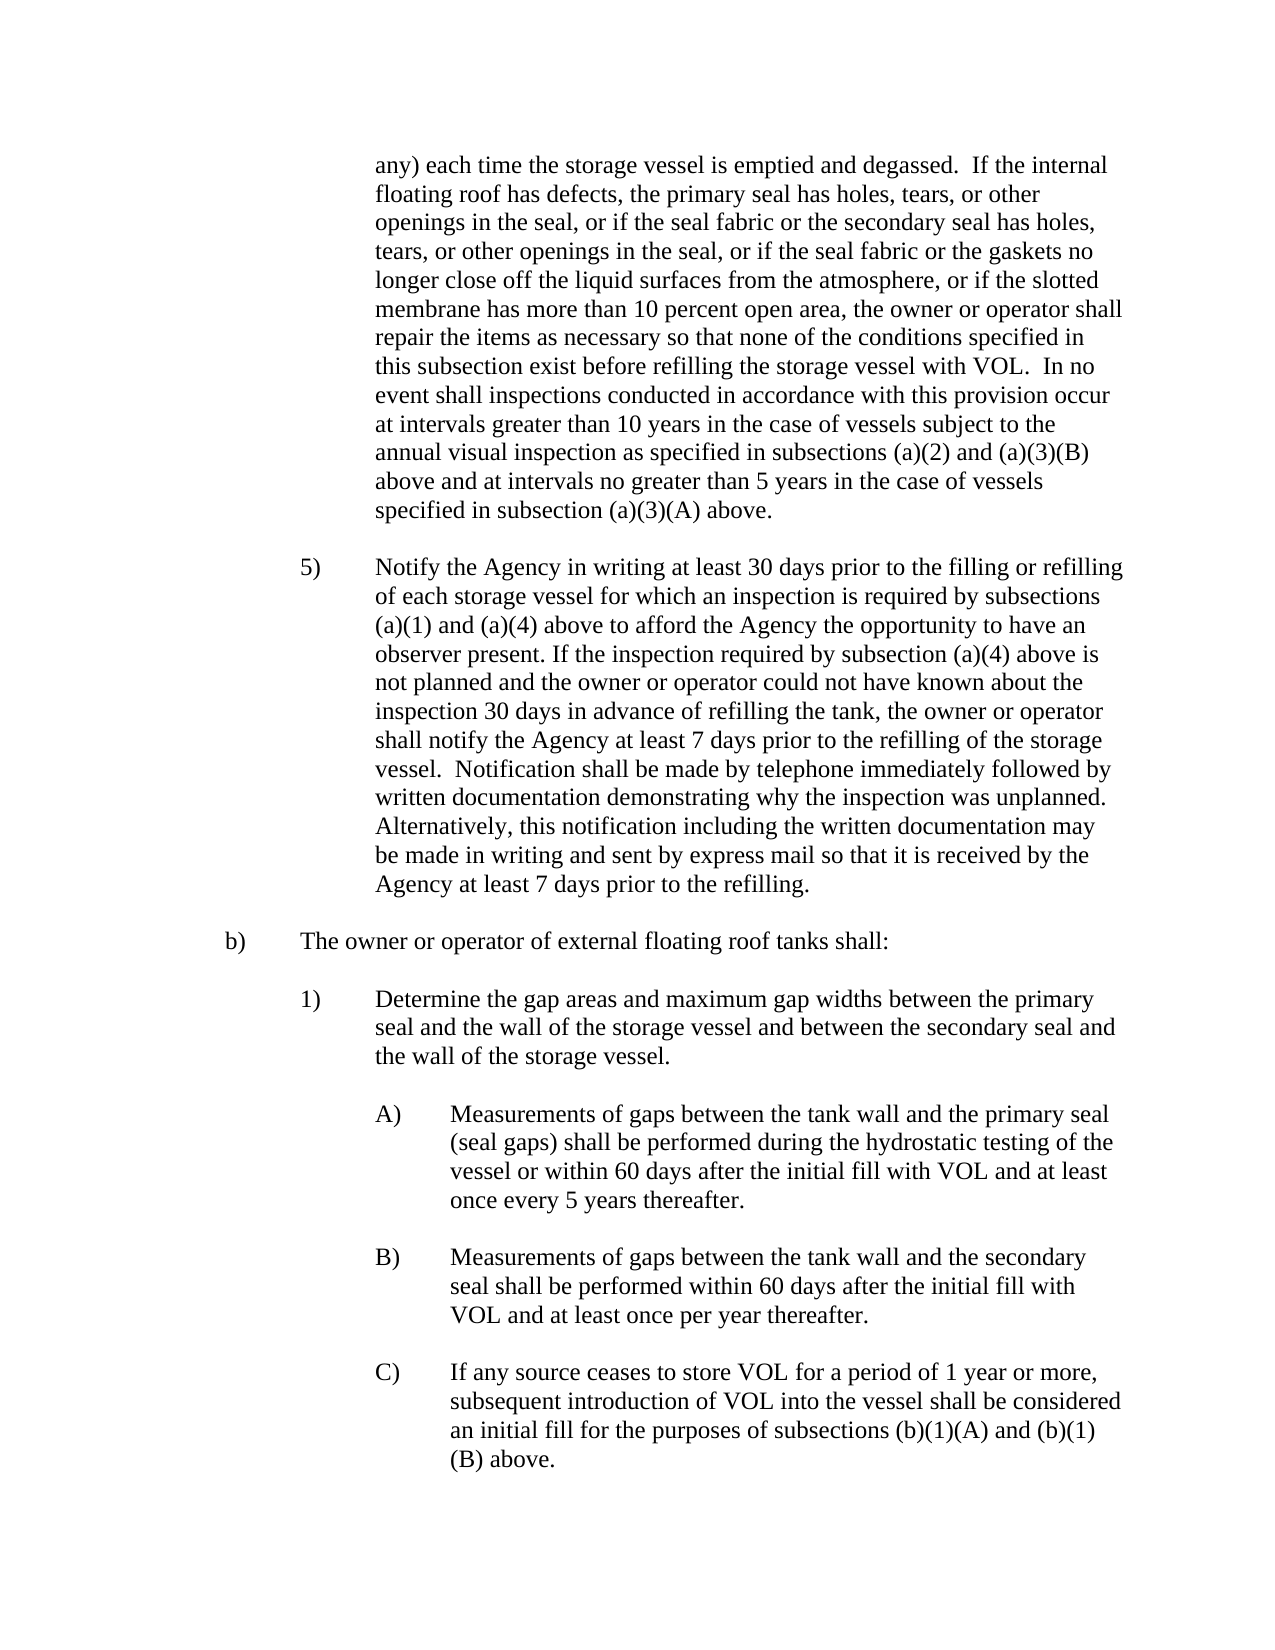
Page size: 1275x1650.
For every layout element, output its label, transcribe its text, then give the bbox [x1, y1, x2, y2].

text b) The owner or operator of external floating roof tanks shall: [225, 926, 1125, 955]
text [300, 150, 1125, 524]
text B) Measurements of gaps between the tank wall and the secondary seal shall be performed within 60 days after the initial fill with VOL and at least once per year thereafter. [375, 1242, 1125, 1329]
text A) Measurements of gaps between the tank wall and the primary seal (seal gaps) shall be performed during the hydrostatic testing of the vessel or within 60 days after the initial fill with VOL and at least once every 5 years thereafter. [375, 1099, 1125, 1214]
text 1) Determine the gap areas and maximum gap widths between the primary seal and the wall of the storage vessel and between the secondary seal and the wall of the storage vessel. [300, 984, 1125, 1070]
text 5) Notify the Agency in writing at least 30 days prior to the filling or refilling of each storage vessel for which an inspection is required by subsections (a)(1) and (a)(4) above to afford the Agency the opportunity to have an observer present. If the inspection required by subsection (a)(4) above is not planned and the owner or operator could not have known about the inspection 30 days in advance of refilling the tank, the owner or operator shall notify the Agency at least 7 days prior to the refilling of the storage vessel. Notification shall be made by telephone immediately followed by written documentation demonstrating why the inspection was unplanned. Alternatively, this notification including the written documentation may be made in writing and sent by express mail so that it is received by the Agency at least 7 days prior to the refilling. [300, 552, 1125, 897]
text C) If any source ceases to store VOL for a period of 1 year or more, subsequent introduction of VOL into the vessel shall be considered an initial fill for the purposes of subsections (b)(1)(A) and (b)(1)(B) above. [375, 1357, 1125, 1472]
